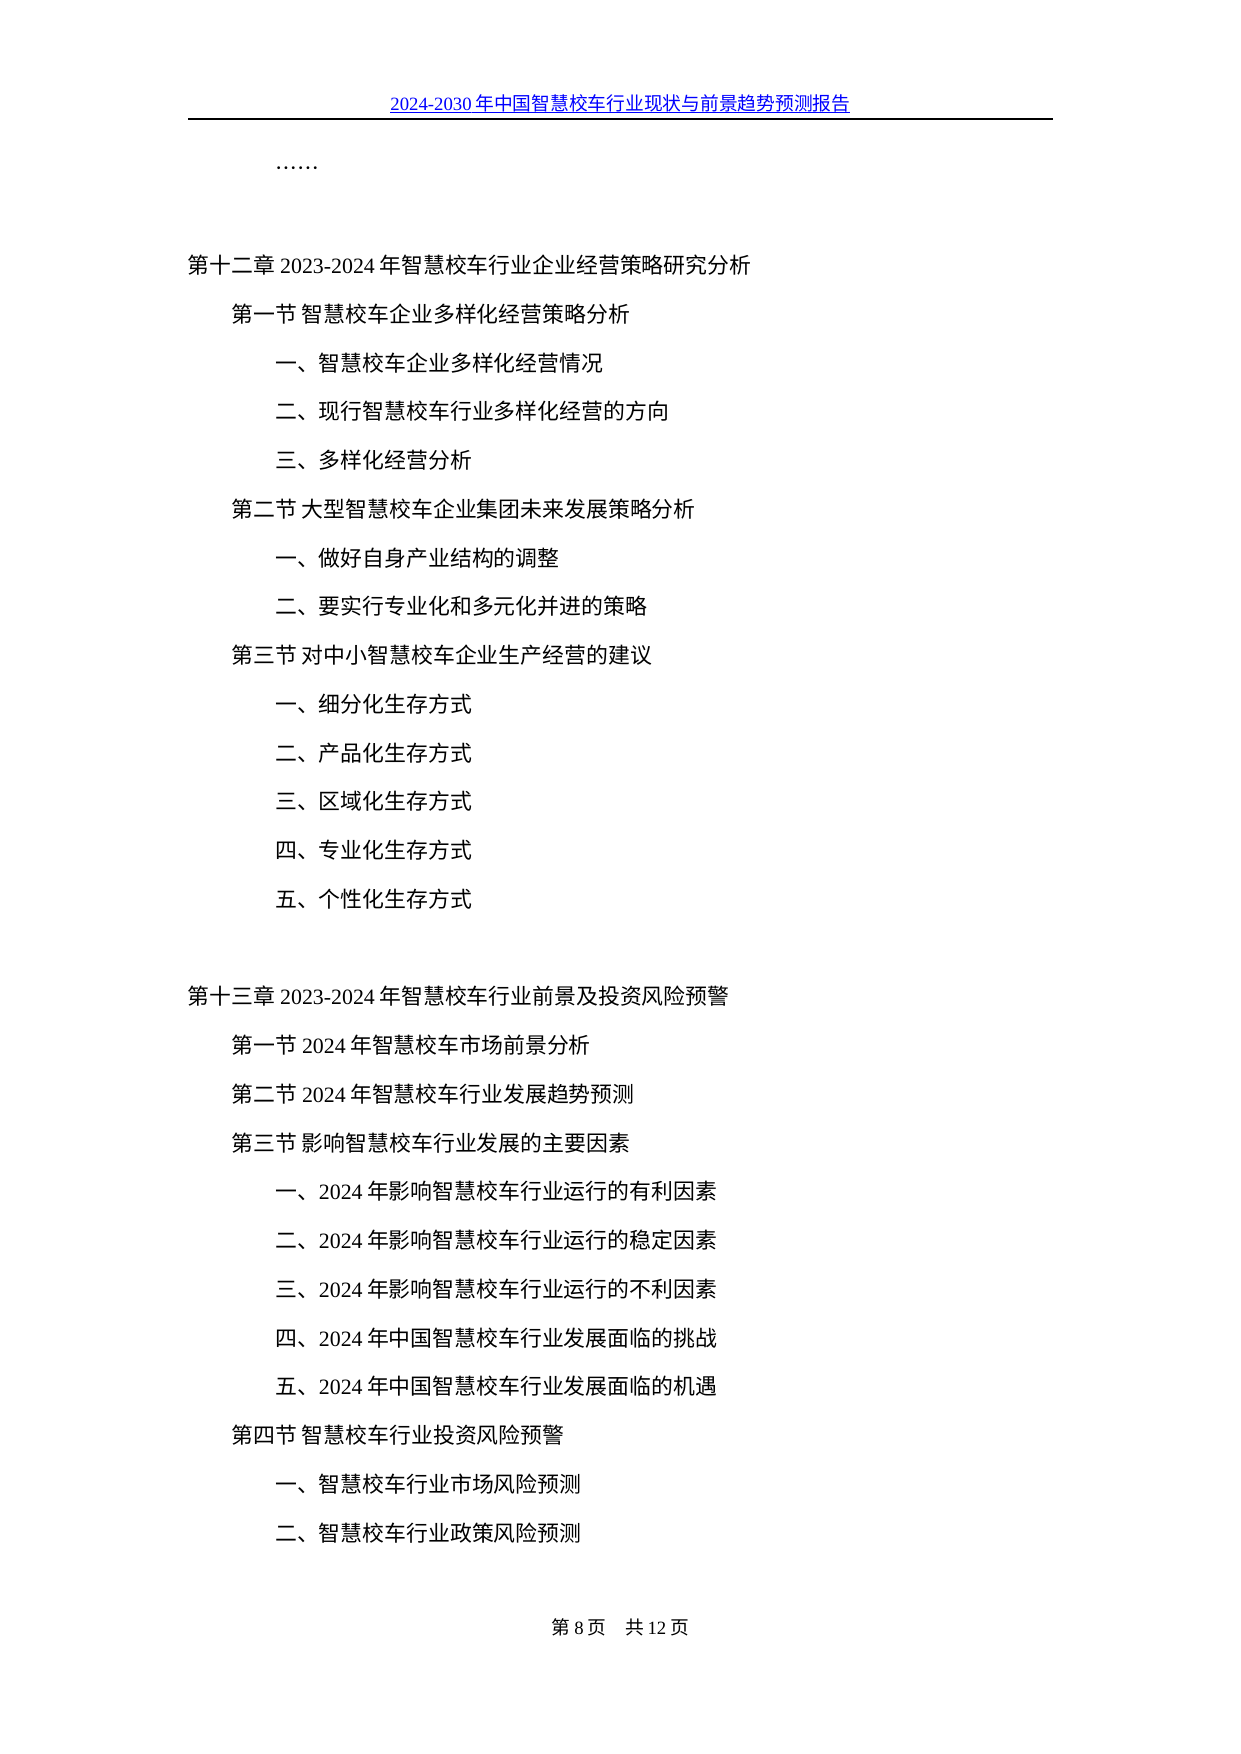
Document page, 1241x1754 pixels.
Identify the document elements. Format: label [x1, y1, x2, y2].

text [187, 150, 1053, 1548]
